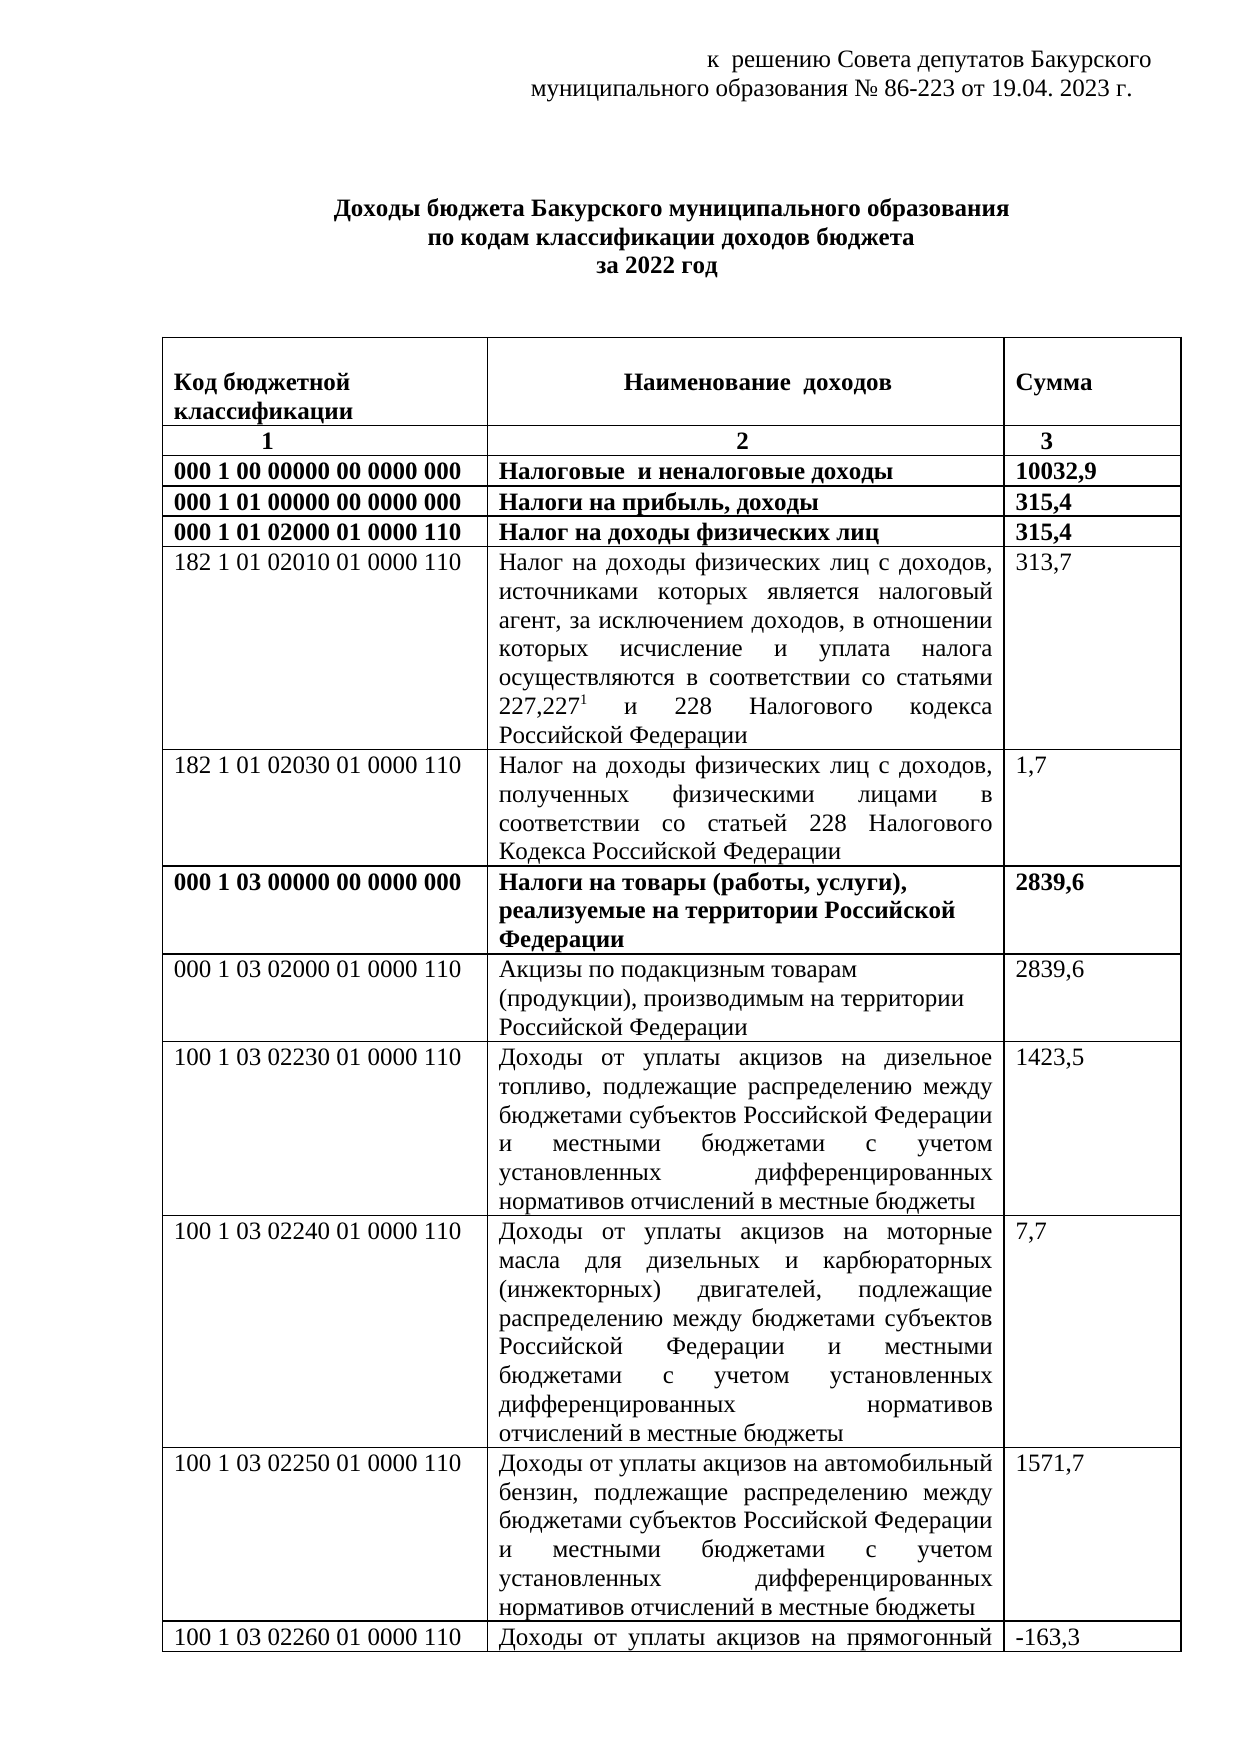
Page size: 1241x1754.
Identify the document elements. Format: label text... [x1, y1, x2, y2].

table_cell 100 1 03 02250 01 0000 110 [163, 1448, 487, 1620]
table_cell 10032,9 [1005, 456, 1180, 485]
text муниципального образования № 86-223 от 19.04. 2023 г. [177, 73, 1152, 131]
table_cell 313,7 [1005, 547, 1180, 748]
table_cell 000 1 01 00000 00 0000 000 [163, 487, 487, 515]
table_cell Доходы от уплаты акцизов на дизельное топливо, подлежащие распределению между бюджетами субъектов Российской Федерации и местными бюджетами с учетом установленных дифференцированных нормативов отчислений в местные бюджеты [488, 1042, 1003, 1215]
table_header Наименование доходов [488, 338, 1003, 424]
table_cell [488, 1622, 1003, 1651]
table_cell 3 [1005, 426, 1180, 455]
table_header Код бюджетной классификации [163, 338, 487, 424]
text к решению Совета депутатов Бакурского [177, 44, 1152, 73]
table_cell -163,3 [1005, 1622, 1180, 1651]
table_cell 1423,5 [1005, 1042, 1180, 1215]
table_cell Налог на доходы физических лиц с доходов, источниками которых является налоговый агент, за исключением доходов, в отношении которых исчисление и уплата налога осуществляются в соответствии со статьями 227,2271 и 228 Налогового кодекса Российской Федерации [488, 547, 1003, 748]
table_cell 000 1 01 02000 01 0000 110 [163, 517, 487, 546]
table_cell 100 1 03 02240 01 0000 110 [163, 1216, 487, 1446]
table_cell 000 1 03 00000 00 0000 000 [163, 867, 487, 953]
text за 2022 год [177, 250, 1152, 279]
text Доходы бюджета Бакурского муниципального образования [177, 193, 1152, 222]
table_cell 100 1 03 02230 01 0000 110 [163, 1042, 487, 1215]
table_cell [163, 1622, 487, 1651]
table_cell 315,4 [1005, 517, 1180, 546]
table_header Сумма [1005, 338, 1180, 424]
table_cell 1,7 [1005, 750, 1180, 865]
table_cell Налоги на прибыль, доходы [488, 487, 1003, 515]
table_cell Налог на доходы физических лиц с доходов, полученных физическими лицами в соответствии со статьей 228 Налогового Кодекса Российской Федерации [488, 750, 1003, 865]
table_cell Акцизы по подакцизным товарам (продукции), производимым на территории Российской Федерации [488, 955, 1003, 1041]
table_cell Налог на доходы физических лиц [488, 517, 1003, 546]
table_cell 1 [163, 426, 487, 455]
table_cell 2839,6 [1005, 955, 1180, 1041]
table_cell 7,7 [1005, 1216, 1180, 1446]
table_cell Налоги на товары (работы, услуги), реализуемые на территории Российской Федерации [488, 867, 1003, 953]
table_cell 2839,6 [1005, 867, 1180, 953]
table_cell 315,4 [1005, 487, 1180, 515]
table_cell 182 1 01 02010 01 0000 110 [163, 547, 487, 748]
table_cell 000 1 03 02000 01 0000 110 [163, 955, 487, 1041]
text по кодам классификации доходов бюджета [177, 222, 1152, 250]
table_cell 2 [488, 426, 1003, 455]
table_cell Доходы от уплаты акцизов на моторные масла для дизельных и карбюраторных (инжекторных) двигателей, подлежащие распределению между бюджетами субъектов Российской Федерации и местными бюджетами с учетом установленных дифференцированных нормативов отчислений в местные бюджеты [488, 1216, 1003, 1446]
table_cell 1571,7 [1005, 1448, 1180, 1620]
table_cell Доходы от уплаты акцизов на автомобильный бензин, подлежащие распределению между бюджетами субъектов Российской Федерации и местными бюджетами с учетом установленных дифференцированных нормативов отчислений в местные бюджеты [488, 1448, 1003, 1620]
table_cell 000 1 00 00000 00 0000 000 [163, 456, 487, 485]
table_cell Налоговые и неналоговые доходы [488, 456, 1003, 485]
table_cell 182 1 01 02030 01 0000 110 [163, 750, 487, 865]
